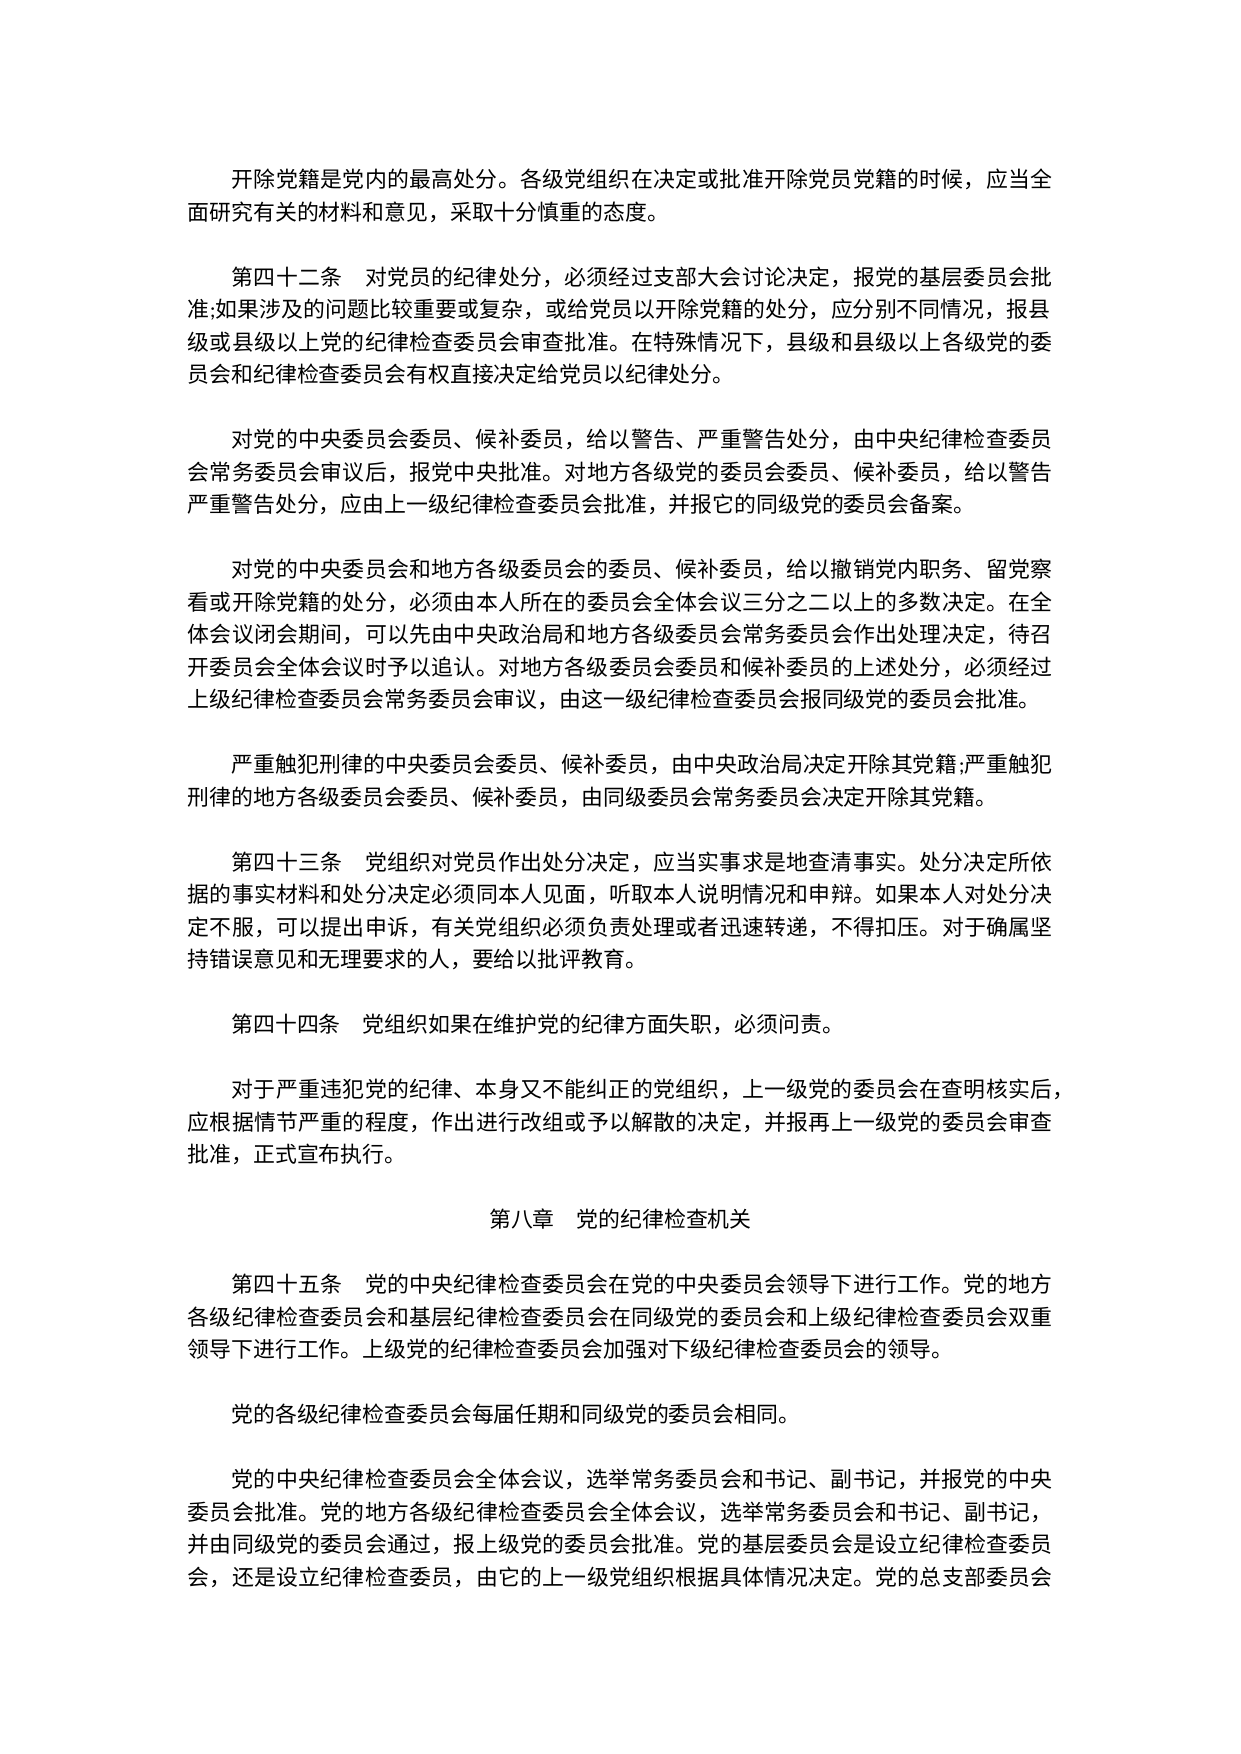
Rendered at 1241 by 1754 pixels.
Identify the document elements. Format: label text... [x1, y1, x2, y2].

text 党的各级纪律检查委员会每届任期和同级党的委员会相同。 [187, 1397, 1053, 1429]
text 对党的中央委员会和地方各级委员会的委员、候补委员，给以撤销党内职务、留党察看或开除党籍的处分，必须由本人所在的委员会全体会议三分之二以上的多数决定。在全体会议闭会期间，可以先由中央政治局和地方各级委员会常务委员会作出处理决定，待召开委员会全体会议时予以追认。对地方各级委员会委员和候补委员的上述处分，必须经过上级纪律检查委员会常务委员会审议，由这一级纪律检查委员会报同级党的委员会批准。 [187, 552, 1053, 714]
text 对于严重违犯党的纪律、本身又不能纠正的党组织，上一级党的委员会在查明核实后，应根据情节严重的程度，作出进行改组或予以解散的决定，并报再上一级党的委员会审查批准，正式宣布执行。 [187, 1072, 1053, 1169]
text 第四十五条 党的中央纪律检查委员会在党的中央委员会领导下进行工作。党的地方各级纪律检查委员会和基层纪律检查委员会在同级党的委员会和上级纪律检查委员会双重领导下进行工作。上级党的纪律检查委员会加强对下级纪律检查委员会的领导。 [187, 1267, 1053, 1364]
text 第八章 党的纪律检查机关 [187, 1202, 1053, 1234]
text 第四十二条 对党员的纪律处分，必须经过支部大会讨论决定，报党的基层委员会批准;如果涉及的问题比较重要或复杂，或给党员以开除党籍的处分，应分别不同情况，报县级或县级以上党的纪律检查委员会审查批准。在特殊情况下，县级和县级以上各级党的委员会和纪律检查委员会有权直接决定给党员以纪律处分。 [187, 259, 1053, 389]
text 对党的中央委员会委员、候补委员，给以警告、严重警告处分，由中央纪律检查委员会常务委员会审议后，报党中央批准。对地方各级党的委员会委员、候补委员，给以警告、严重警告处分，应由上一级纪律检查委员会批准，并报它的同级党的委员会备案。 [187, 422, 1053, 519]
text 第四十三条 党组织对党员作出处分决定，应当实事求是地查清事实。处分决定所依据的事实材料和处分决定必须同本人见面，听取本人说明情况和申辩。如果本人对处分决定不服，可以提出申诉，有关党组织必须负责处理或者迅速转递，不得扣压。对于确属坚持错误意见和无理要求的人，要给以批评教育。 [187, 844, 1053, 974]
text 第四十四条 党组织如果在维护党的纪律方面失职，必须问责。 [187, 1007, 1053, 1039]
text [187, 1462, 1053, 1592]
text 开除党籍是党内的最高处分。各级党组织在决定或批准开除党员党籍的时候，应当全面研究有关的材料和意见，采取十分慎重的态度。 [187, 162, 1053, 227]
text 严重触犯刑律的中央委员会委员、候补委员，由中央政治局决定开除其党籍;严重触犯刑律的地方各级委员会委员、候补委员，由同级委员会常务委员会决定开除其党籍。 [187, 747, 1053, 812]
